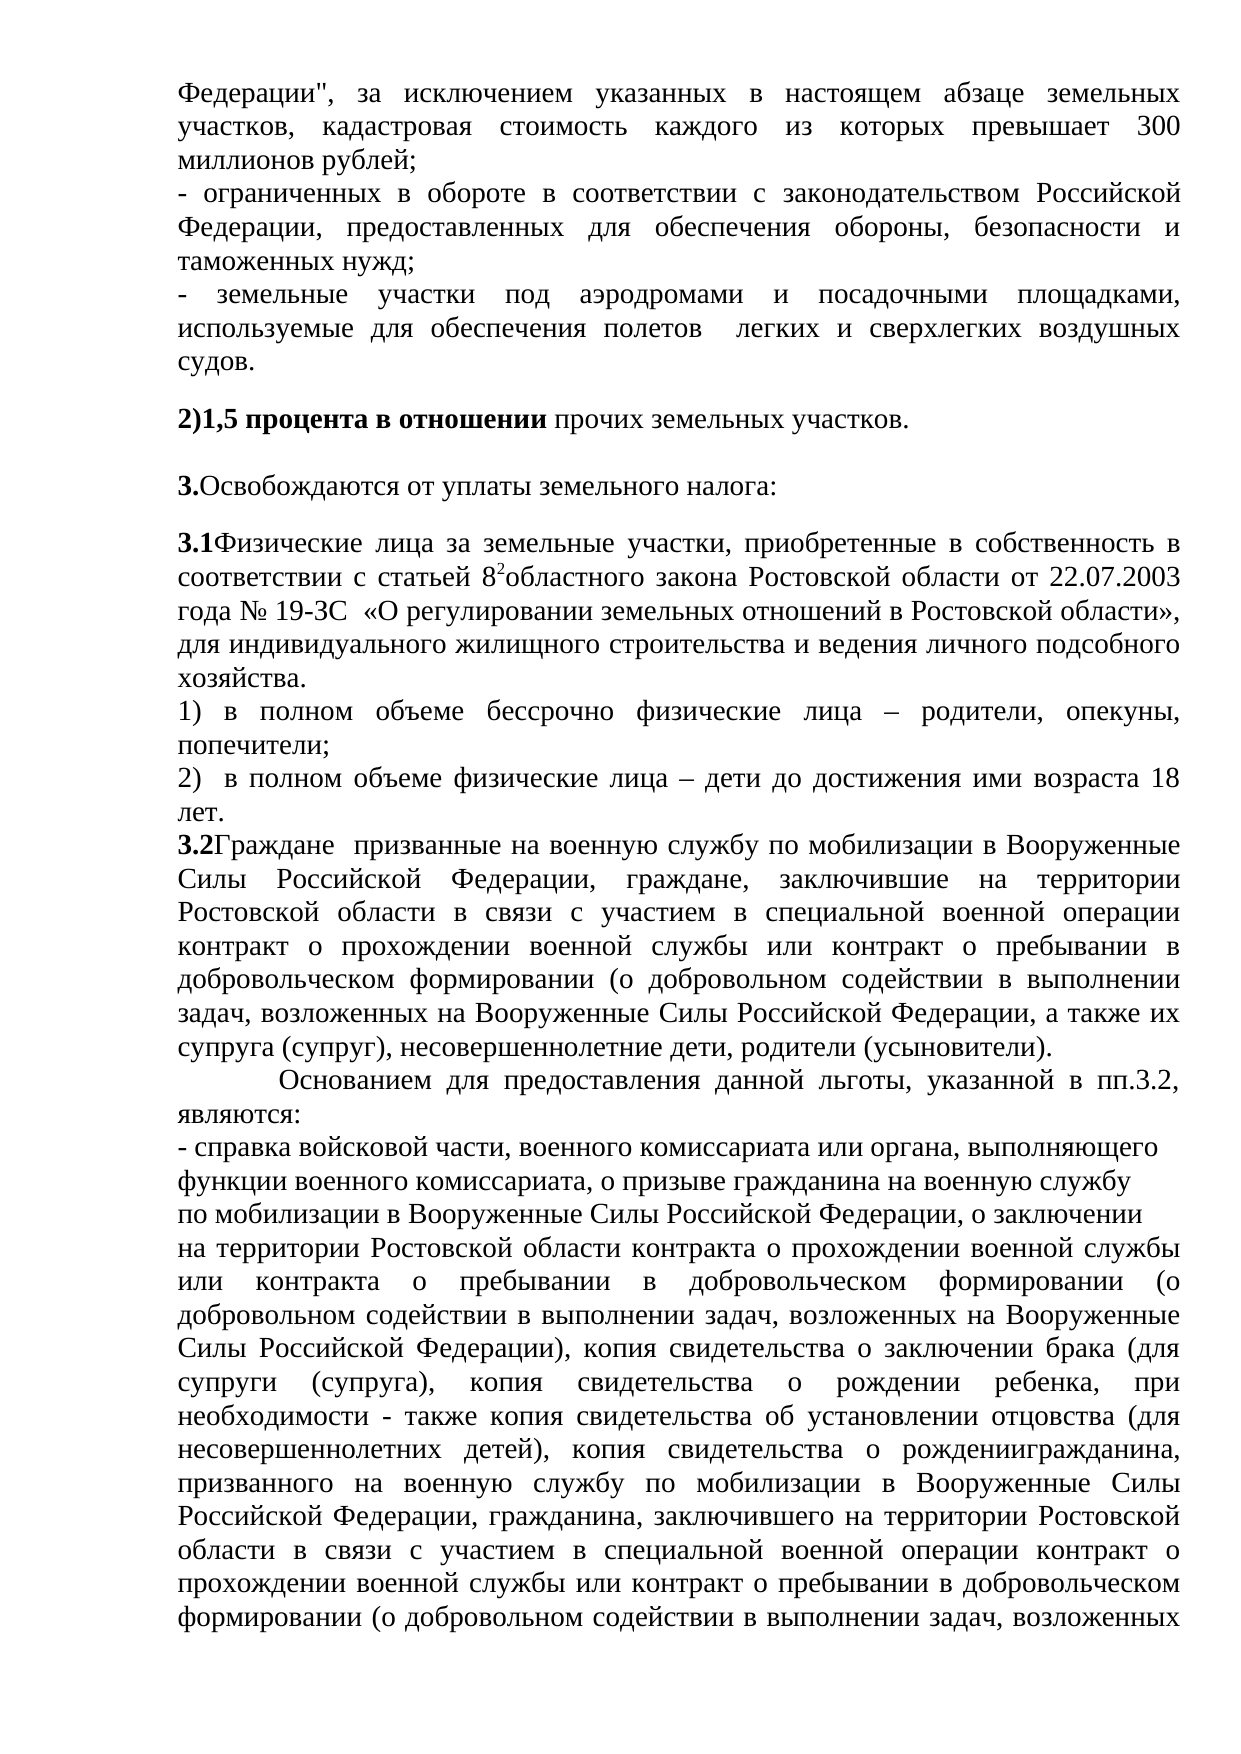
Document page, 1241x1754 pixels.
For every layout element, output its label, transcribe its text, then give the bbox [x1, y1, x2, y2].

text 1) в полном объеме бессрочно физические лица – родители, опекуны, попечители; [177, 693, 1181, 760]
text 3.1Физические лица за земельные участки, приобретенные в собственность в соответствии с статьей 82областного закона Ростовской области от 22.07.2003 года № 19-ЗС «О регулировании земельных отношений в Ростовской области», для индивидуального жилищного строительства и ведения личного подсобного хозяйства. [177, 526, 1181, 693]
text - земельные участки под аэродромами и посадочными площадками, используемые для обеспечения полетов легких и сверхлегких воздушных судов. [177, 276, 1181, 377]
text - ограниченных в обороте в соответствии с законодательством Российской Федерации, предоставленных для обеспечения обороны, безопасности и таможенных нужд; [177, 176, 1181, 276]
text 3.Освобождаются от уплаты земельного налога: [177, 468, 1181, 501]
text 3.2Граждане призванные на военную службу по мобилизации в Вооруженные Силы Российской Федерации, граждане, заключившие на территории Ростовской области в связи с участием в специальной военной операции контракт о прохождении военной службы или контракт о пребывании в добровольческом формировании (о добровольном содействии в выполнении задач, возложенных на Вооруженные Силы Российской Федерации, а также их супруга (супруг), несовершеннолетние дети, родители (усыновители). [177, 827, 1181, 1062]
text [177, 75, 1181, 176]
text функции военного комиссариата, о призыве гражданина на военную службу [177, 1163, 1181, 1196]
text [177, 1230, 1181, 1632]
text Основанием для предоставления данной льготы, указанной в пп.3.2, являются: [177, 1062, 1181, 1129]
text - справка войсковой части, военного комиссариата или органа, выполняющего [177, 1129, 1181, 1163]
text 2)1,5 процента в отношении прочих земельных участков. [177, 401, 1181, 434]
text по мобилизации в Вооруженные Силы Российской Федерации, о заключении [177, 1196, 1181, 1230]
text 2) в полном объеме физические лица – дети до достижения ими возраста 18 лет. [177, 760, 1181, 827]
